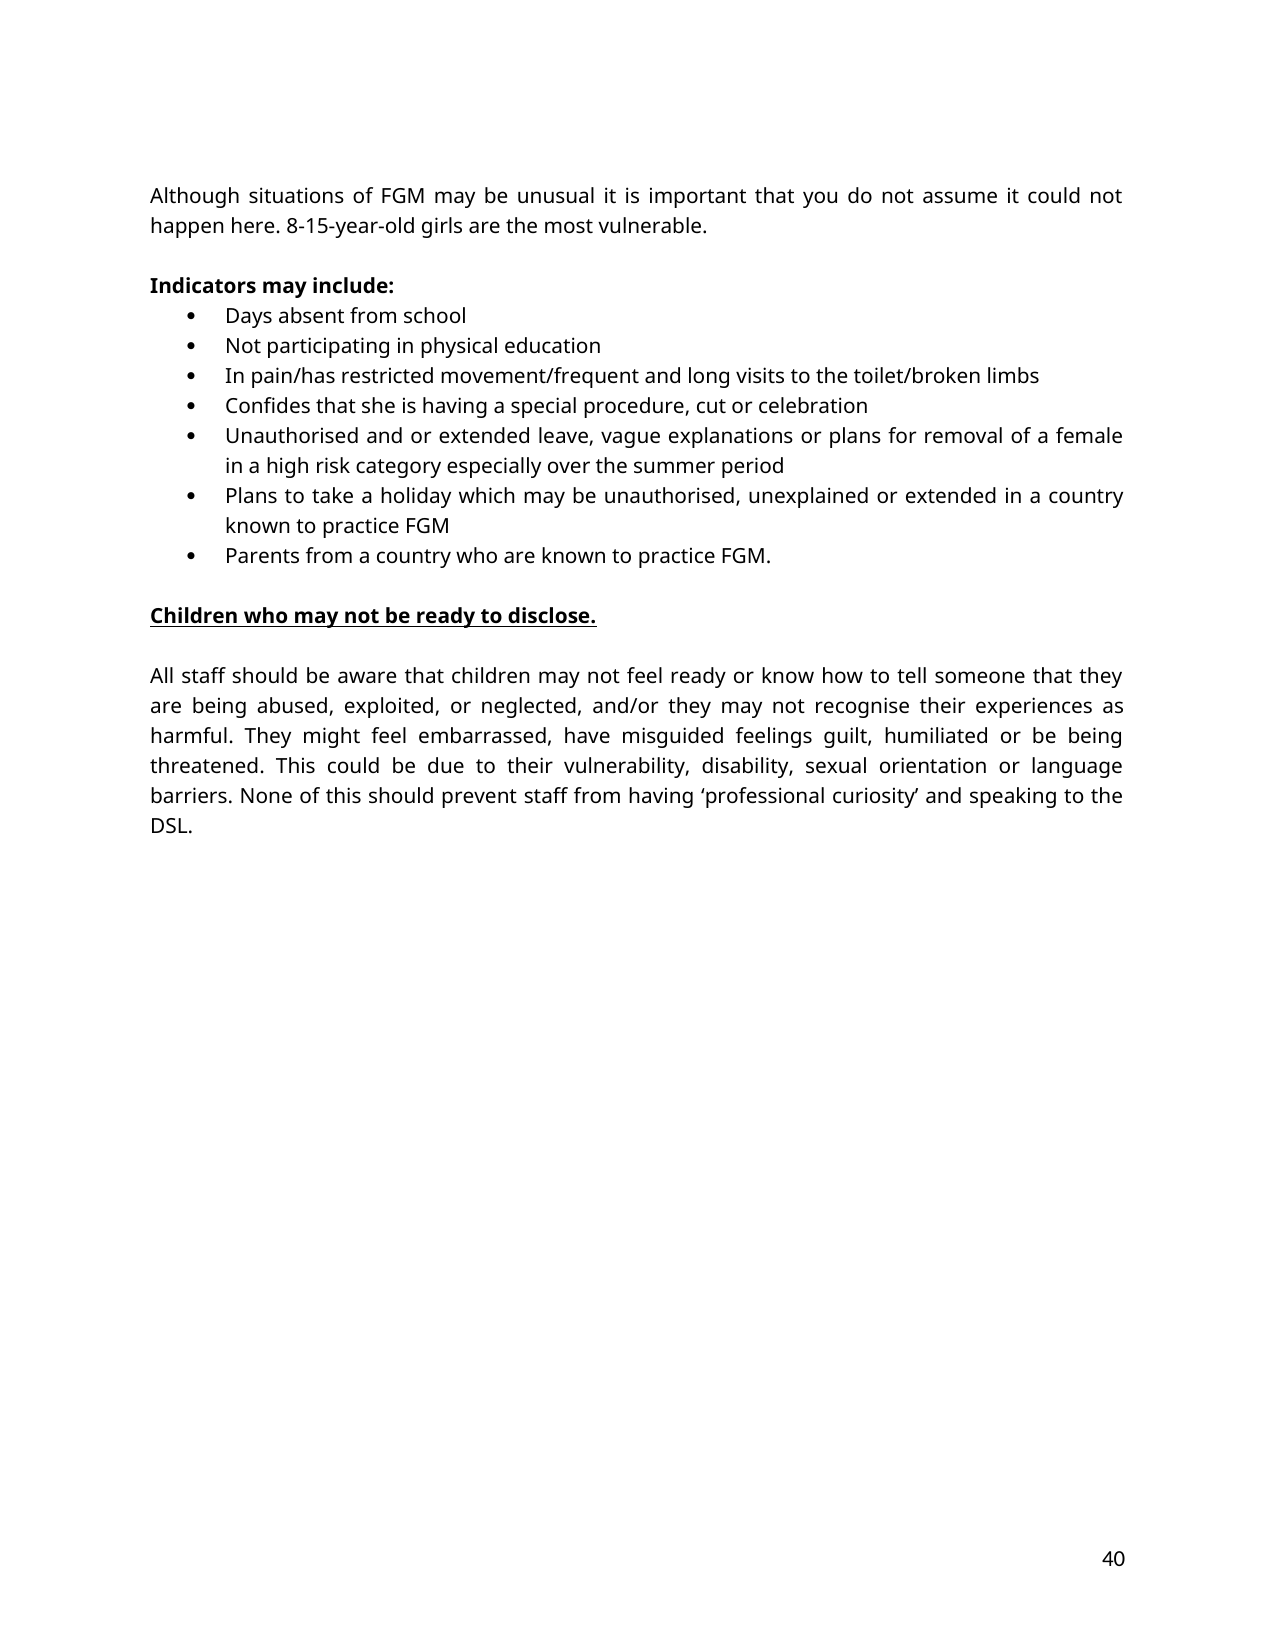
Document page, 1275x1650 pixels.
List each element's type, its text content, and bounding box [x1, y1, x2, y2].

list Parents from a country who are known to practice FGM. [187, 540, 1125, 570]
list Plans to take a holiday which may be unauthorised, unexplained or extended in a country known to practice FGM [187, 480, 1125, 540]
list Days absent from school [187, 300, 1125, 330]
list Unauthorised and or extended leave, vague explanations or plans for removal of a female in a high risk category especially over the summer period [187, 420, 1125, 480]
text Indicators may include: [150, 270, 1125, 300]
text Children who may not be ready to disclose. [150, 600, 1125, 630]
list Confides that she is having a special procedure, cut or celebration [187, 390, 1125, 420]
text Although situations of FGM may be unusual it is important that you do not assume it could not happen here. 8-15-year-old girls are the most vulnerable. [150, 180, 1125, 240]
text All staff should be aware that children may not feel ready or know how to tell someone that they are being abused, exploited, or neglected, and/or they may not recognise their experiences as harmful. They might feel embarrassed, have misguided feelings guilt, humiliated or be being threatened. This could be due to their vulnerability, disability, sexual orientation or language barriers. None of this should prevent staff from having ‘professional curiosity’ and speaking to the DSL. [150, 660, 1125, 840]
list Not participating in physical education [187, 330, 1125, 360]
list In pain/has restricted movement/frequent and long visits to the toilet/broken limbs [187, 360, 1125, 390]
